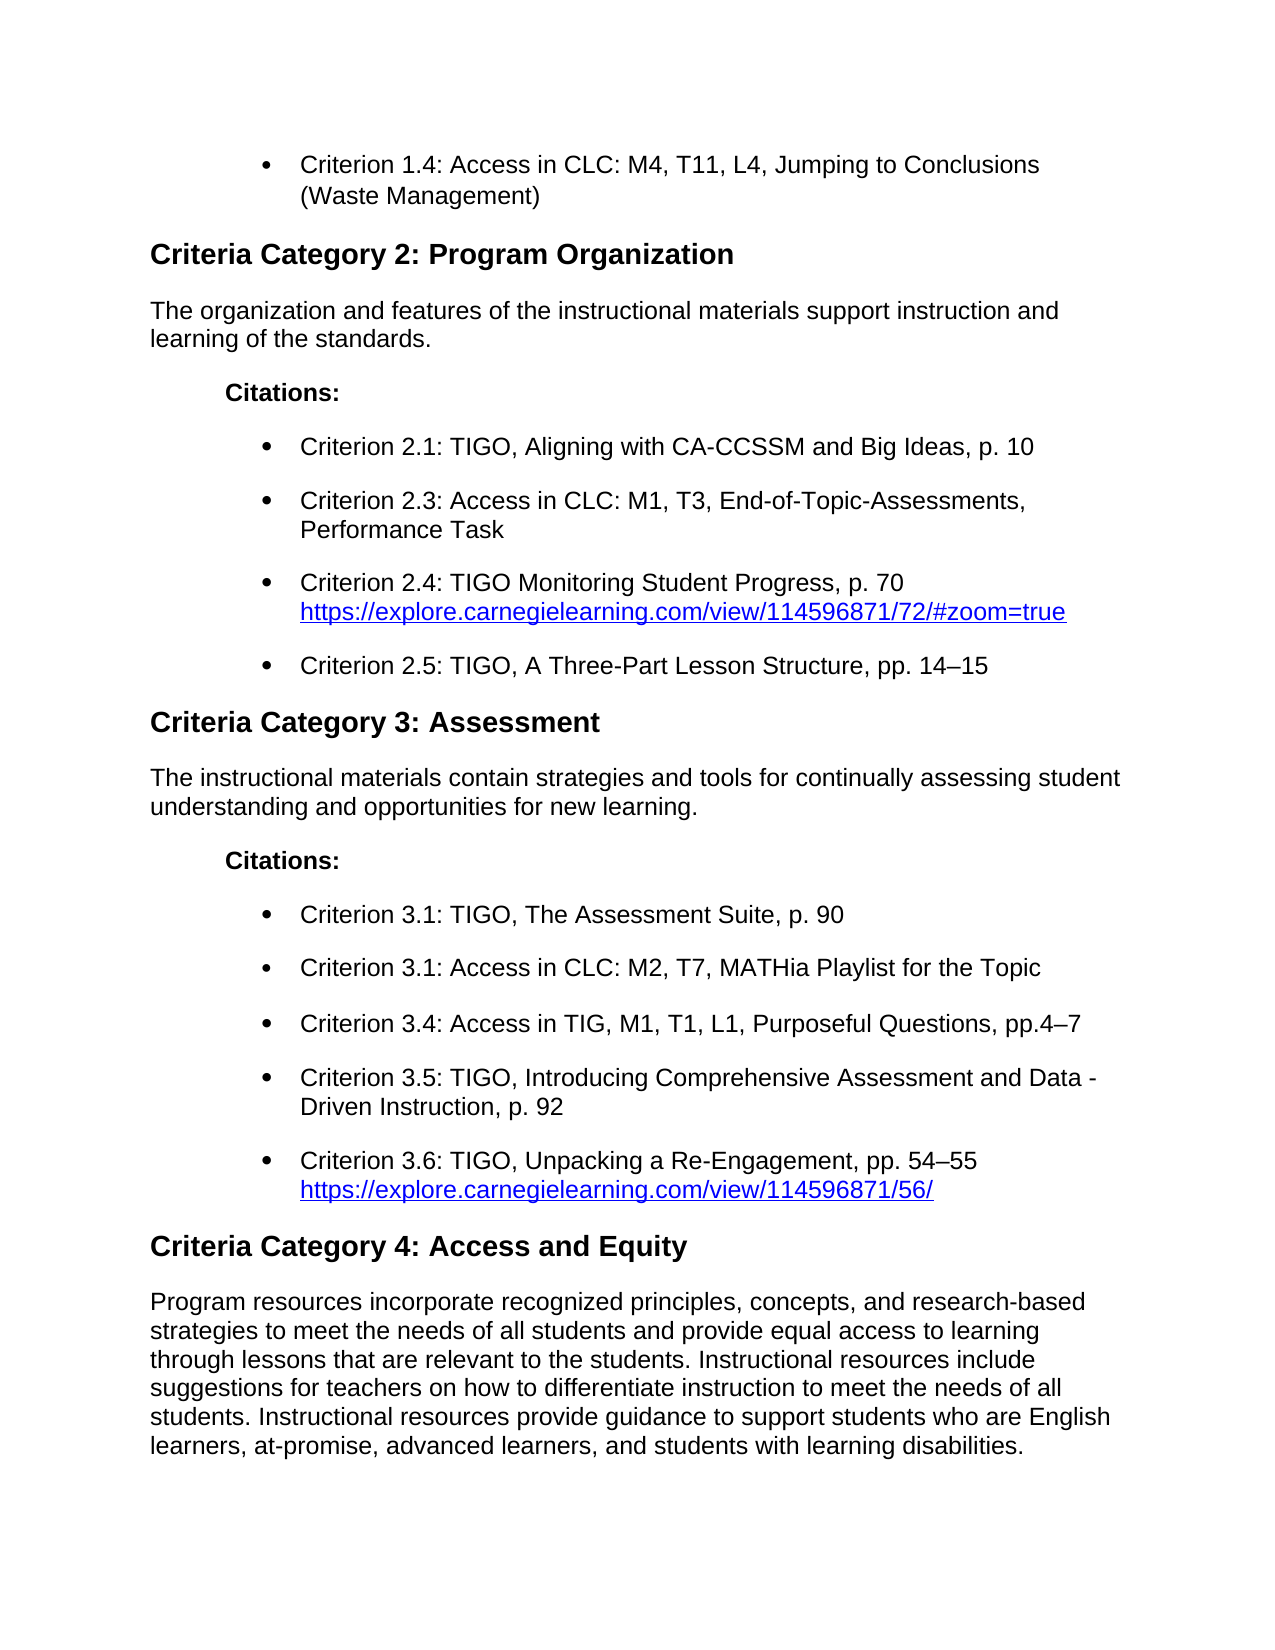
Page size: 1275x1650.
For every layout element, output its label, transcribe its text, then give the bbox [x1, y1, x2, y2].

subtitle Citations: [225, 846, 1125, 874]
list Criterion 2.4: TIGO Monitoring Student Progress, p. 70 https://explore.carnegielearning.com/view/114596871/72/#zoom=true [262, 568, 1125, 626]
list Criterion 2.3: Access in CLC: M1, T3, End-of-Topic-Assessments, Performance Task [262, 486, 1125, 543]
text The instructional materials contain strategies and tools for continually assessing student understanding and opportunities for new learning. [150, 763, 1125, 821]
list Criterion 3.1: TIGO, The Assessment Suite, p. 90 [262, 899, 1125, 928]
list Criterion 3.1: Access in CLC: M2, T7, MATHia Playlist for the Topic [262, 953, 1125, 982]
list Criterion 3.5: TIGO, Introducing Comprehensive Assessment and Data - Driven Instruction, p. 92 [262, 1063, 1125, 1121]
subtitle Criteria Category 2: Program Organization [150, 237, 1125, 271]
subtitle Criteria Category 4: Access and Equity [150, 1228, 1125, 1262]
list Criterion 2.1: TIGO, Aligning with CA-CCSSM and Big Ideas, p. 10 [262, 432, 1125, 461]
list Criterion 3.6: TIGO, Unpacking a Re-Engagement, pp. 54–55 https://explore.carnegielearning.com/view/114596871/56/ [262, 1146, 1125, 1203]
subtitle Criteria Category 3: Assessment [150, 705, 1125, 738]
text Program resources incorporate recognized principles, concepts, and research-based strategies to meet the needs of all students and provide equal access to learning through lessons that are relevant to the students. Instructional resources include suggestions for teachers on how to differentiate instruction to meet the needs of all students. Instructional resources provide guidance to support students who are English learners, at-promise, advanced learners, and students with learning disabilities. [150, 1287, 1125, 1459]
subtitle Citations: [225, 378, 1125, 407]
list Criterion 1.4: Access in CLC: M4, T11, L4, Jumping to Conclusions (Waste Management) [262, 150, 1125, 210]
list Criterion 3.4: Access in TIG, M1, T1, L1, Purposeful Questions, pp.4–7 [262, 1009, 1125, 1038]
list Criterion 2.5: TIGO, A Three-Part Lesson Structure, pp. 14–15 [262, 651, 1125, 680]
text The organization and features of the instructional materials support instruction and learning of the standards. [150, 296, 1125, 353]
